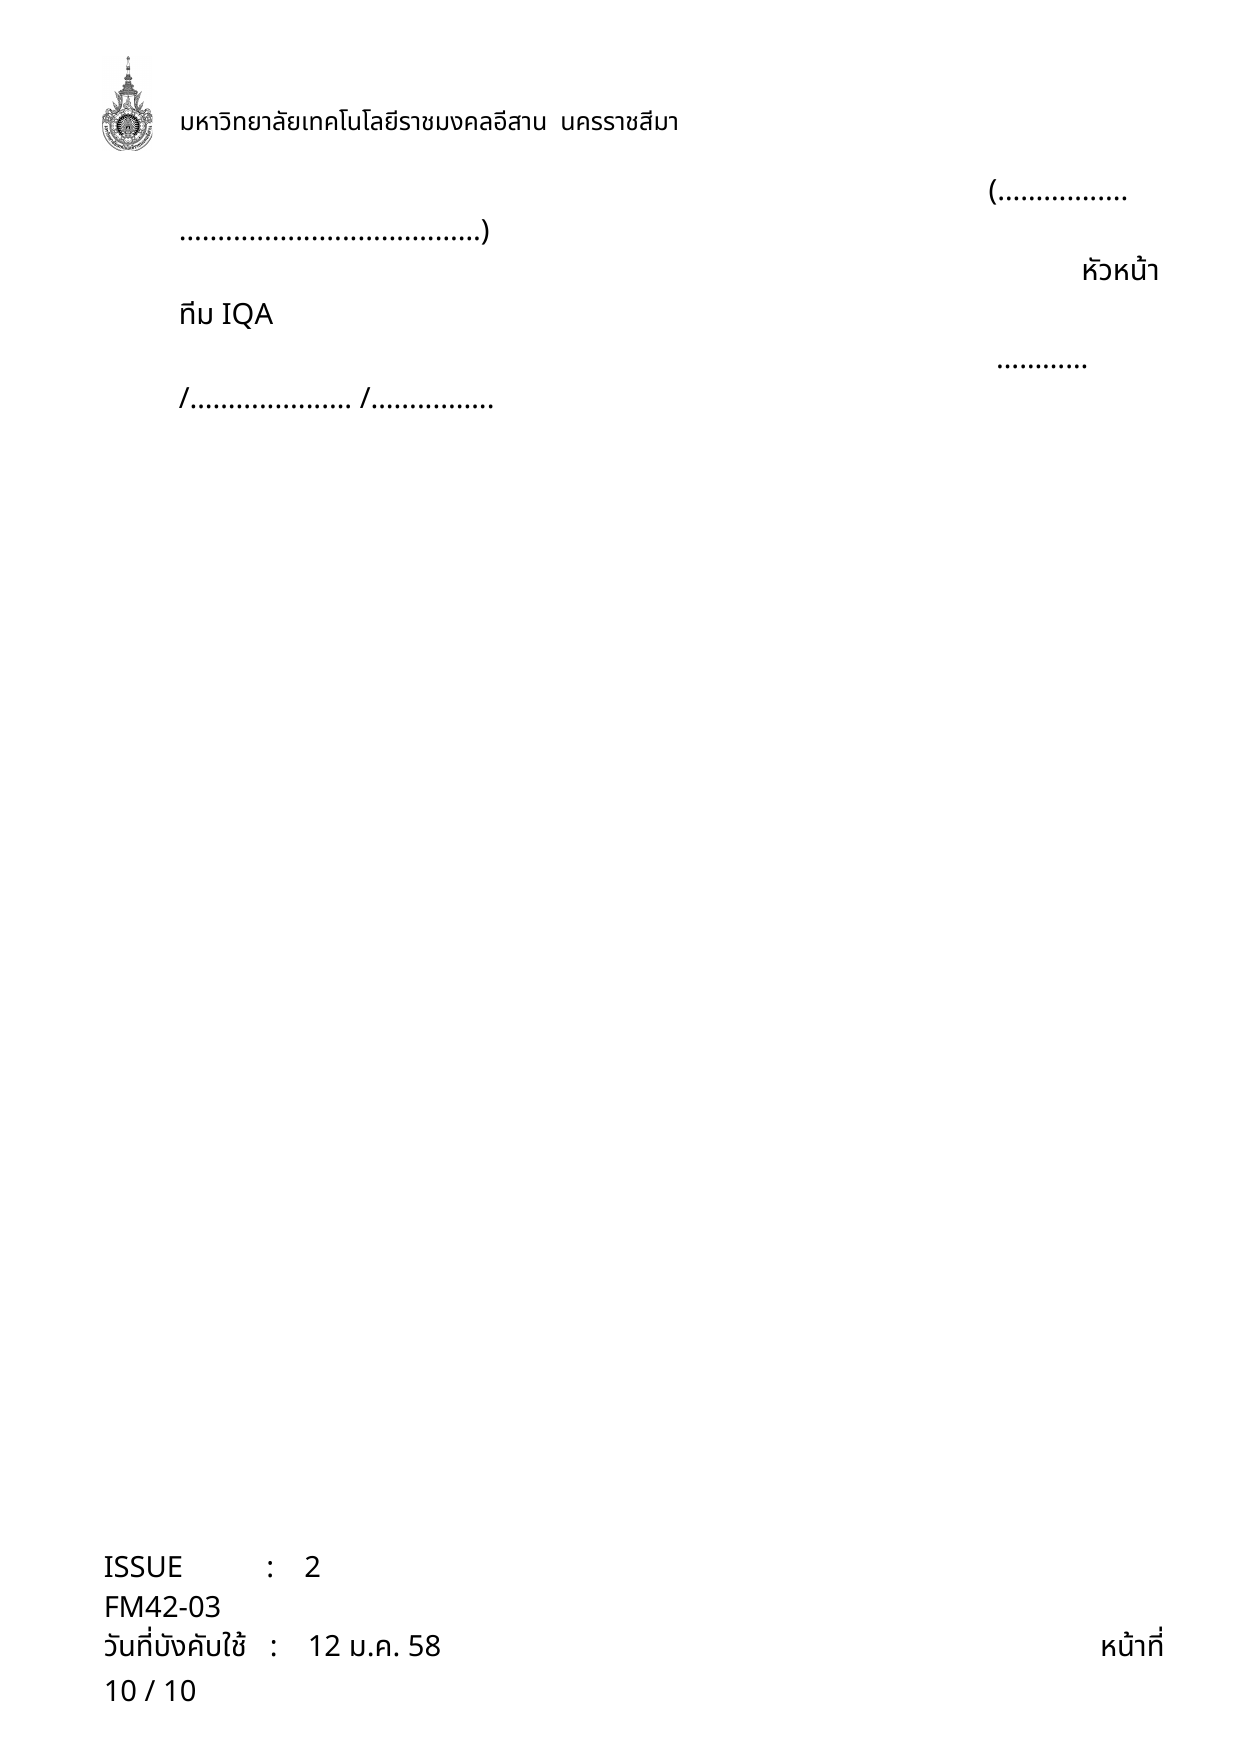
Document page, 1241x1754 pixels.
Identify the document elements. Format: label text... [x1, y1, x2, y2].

text หัวหน้าทีม IQA [178, 249, 1181, 337]
text ………… /……............… /….........…. [178, 337, 1181, 417]
text (………….....…........................…………) [178, 170, 1181, 249]
picture [102, 56, 153, 151]
